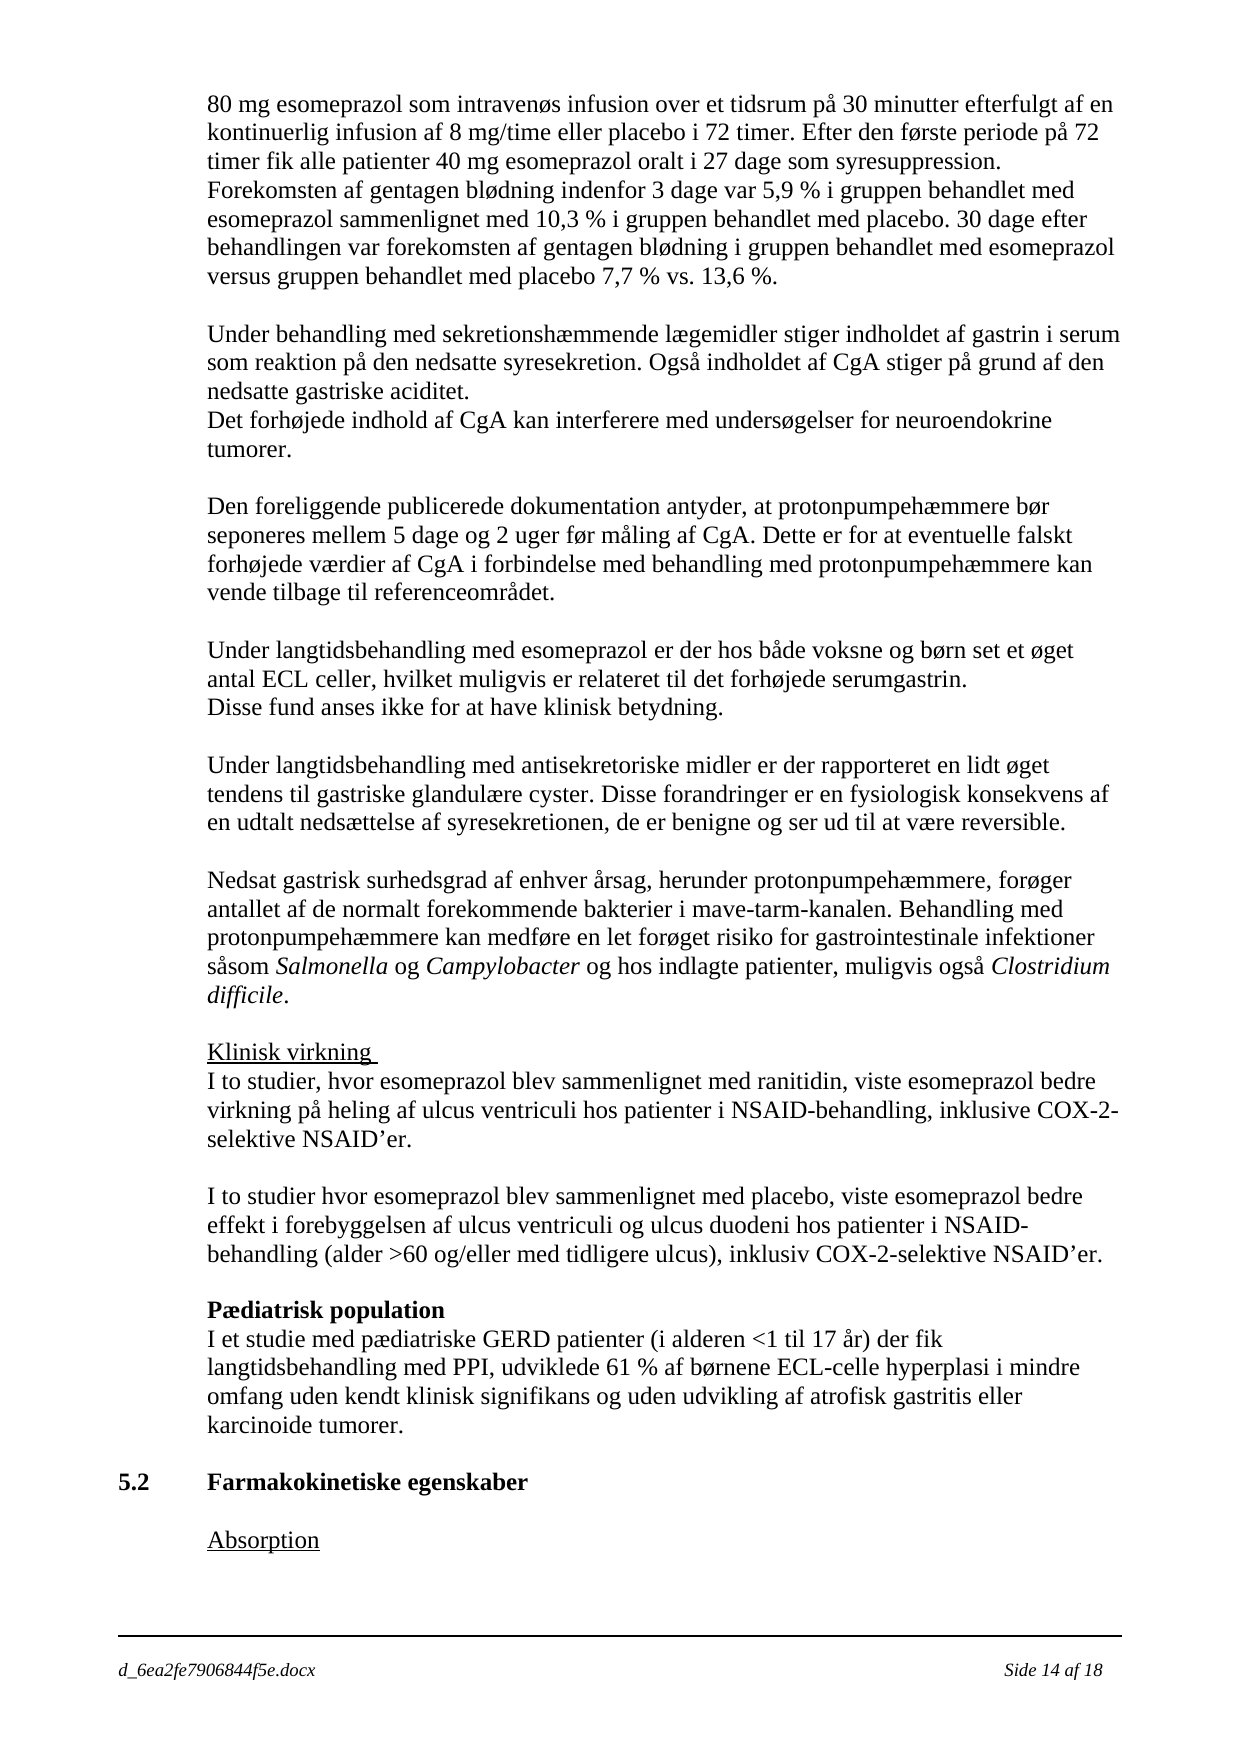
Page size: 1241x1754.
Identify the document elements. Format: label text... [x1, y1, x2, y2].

text Disse fund anses ikke for at have klinisk betydning. [207, 692, 1122, 721]
text I to studier hvor esomeprazol blev sammenlignet med placebo, viste esomeprazol bedre effekt i forebyggelsen af ulcus ventriculi og ulcus duodeni hos patienter i NSAID-behandling (alder >60 og/eller med tidligere ulcus), inklusiv COX-2-selektive NSAID’er. [207, 1181, 1122, 1295]
text Absorption [118, 1525, 1122, 1554]
text Under behandling med sekretionshæmmende lægemidler stiger indholdet af gastrin i serum som reaktion på den nedsatte syresekretion. Også indholdet af CgA stiger på grund af den nedsatte gastriske aciditet. [207, 319, 1122, 405]
text Under langtidsbehandling med esomeprazol er der hos både voksne og børn set et øget antal ECL celler, hvilket muligvis er relateret til det forhøjede serumgastrin. [207, 635, 1122, 692]
text 5.2 Farmakokinetiske egenskaber [118, 1467, 1122, 1496]
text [207, 89, 1122, 290]
text Pædiatrisk population I et studie med pædiatriske GERD patienter (i alderen <1 til 17 år) der fik langtidsbehandling med PPI, udviklede 61 % af børnene ECL-celle hyperplasi i mindre omfang uden kendt klinisk signifikans og uden udvikling af atrofisk gastritis eller karcinoide tumorer. [207, 1295, 1122, 1439]
text Den foreliggende publicerede dokumentation antyder, at protonpumpehæmmere bør seponeres mellem 5 dage og 2 uger før måling af CgA. Dette er for at eventuelle falskt forhøjede værdier af CgA i forbindelse med behandling med protonpumpehæmmere kan vende tilbage til referenceområdet. [207, 491, 1122, 606]
text Det forhøjede indhold af CgA kan interferere med undersøgelser for neuroendokrine tumorer. [207, 405, 1122, 462]
text Under langtidsbehandling med antisekretoriske midler er der rapporteret en lidt øget tendens til gastriske glandulære cyster. Disse forandringer er en fysiologisk konsekvens af en udtalt nedsættelse af syresekretionen, de er benigne og ser ud til at være reversible. [207, 750, 1122, 836]
text Nedsat gastrisk surhedsgrad af enhver årsag, herunder protonpumpehæmmere, forøger antallet af de normalt forekommende bakterier i mave-tarm-kanalen. Behandling med protonpumpehæmmere kan medføre en let forøget risiko for gastrointestinale infektioner såsom Salmonella og Campylobacter og hos indlagte patienter, muligvis også Clostridium difficile. [207, 865, 1122, 1009]
text Klinisk virkning I to studier, hvor esomeprazol blev sammenlignet med ranitidin, viste esomeprazol bedre virkning på heling af ulcus ventriculi hos patienter i NSAID-behandling, inklusive COX-2-selektive NSAID’er. [207, 1037, 1122, 1152]
